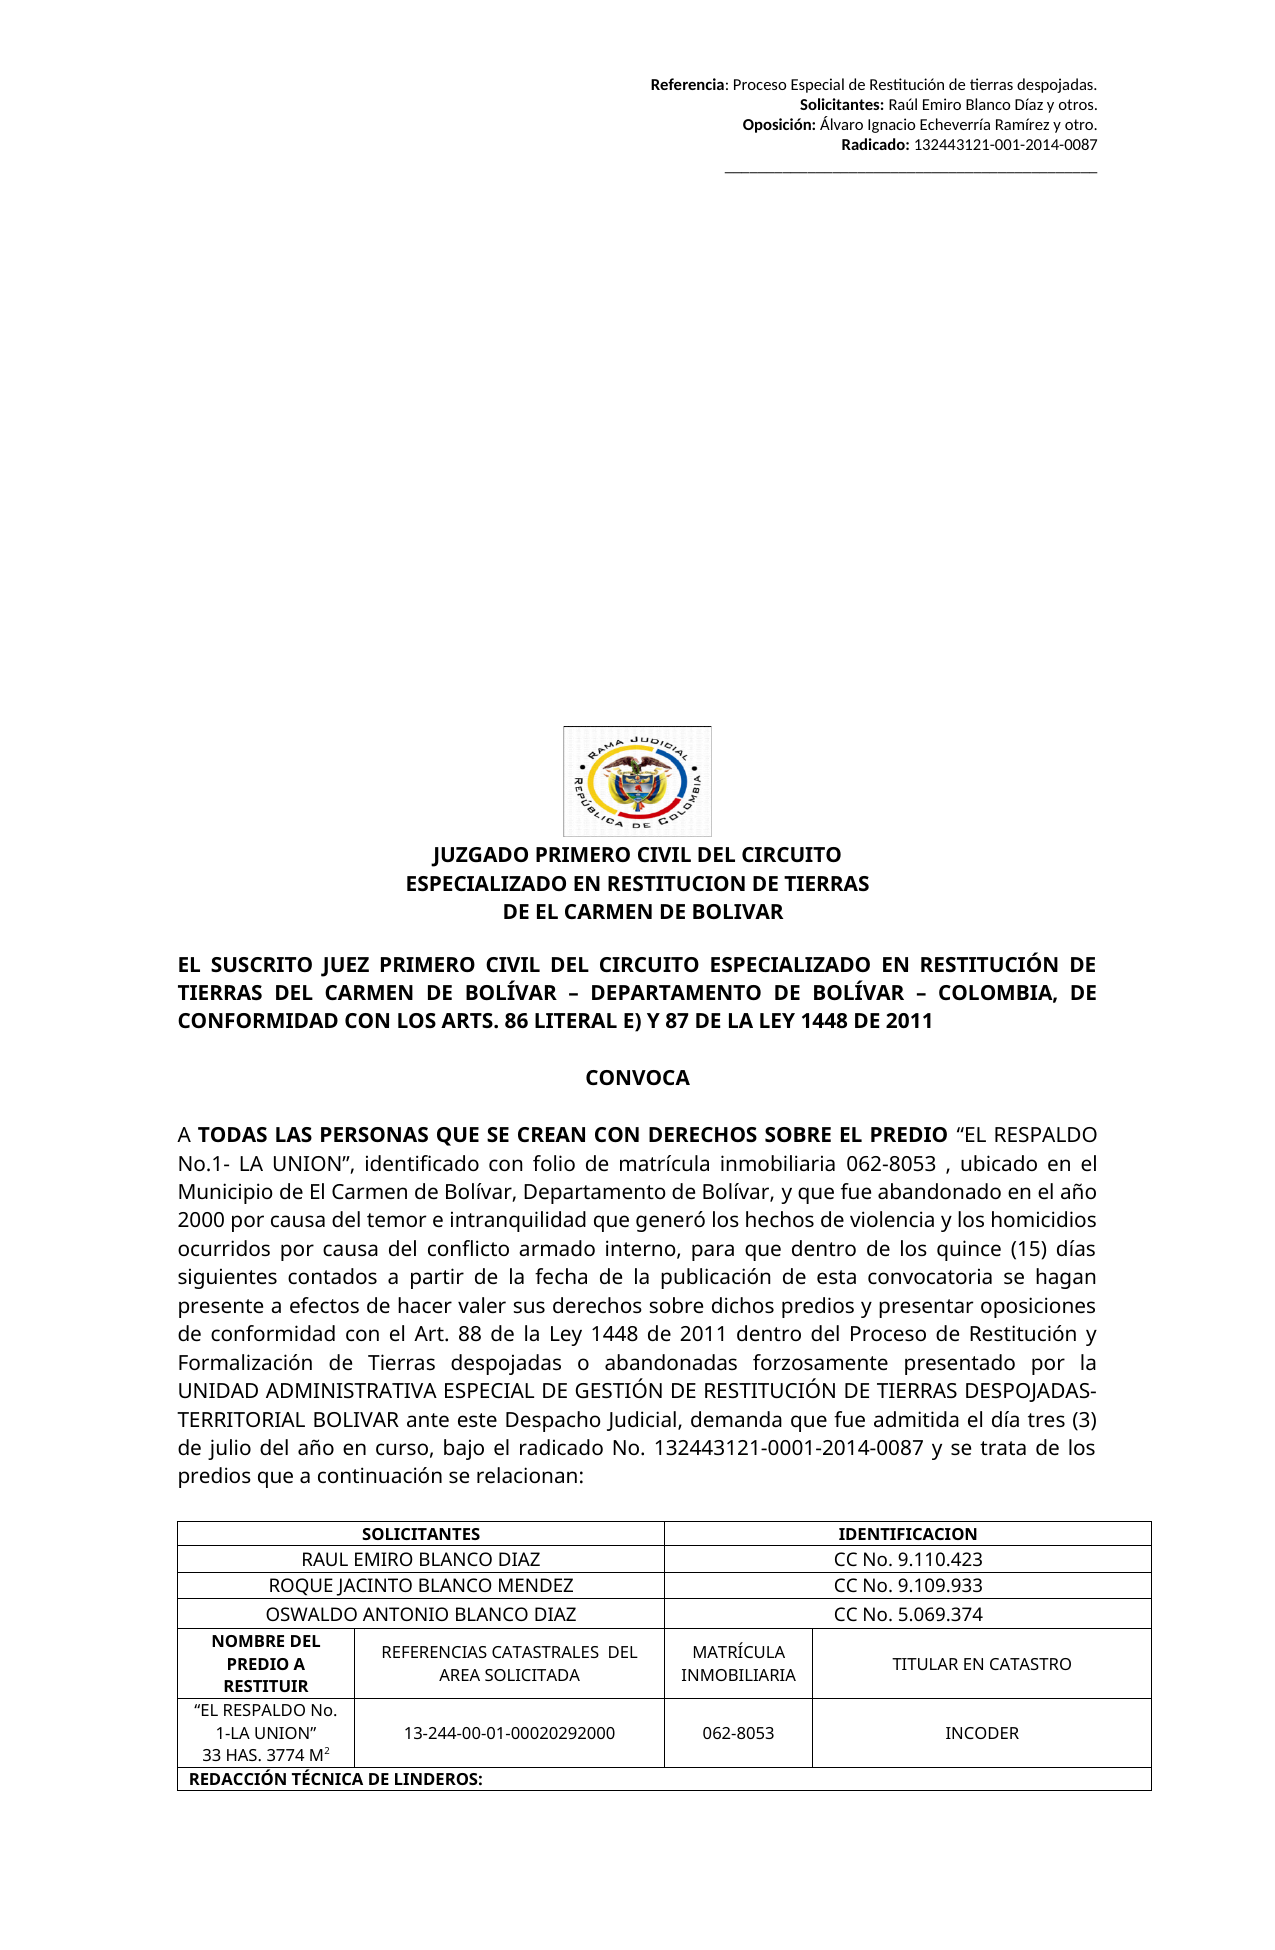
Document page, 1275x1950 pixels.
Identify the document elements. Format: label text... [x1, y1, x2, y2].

table_cell CC No. 5.069.374 [665, 1599, 1151, 1628]
table_cell REDACCIÓN TÉCNICA DE LINDEROS: [178, 1768, 1151, 1790]
table_cell 13-244-00-01-00020292000 [355, 1699, 664, 1767]
table_cell “EL RESPALDO No. 1-LA UNION” 33 HAS. 3774 M2 [178, 1699, 354, 1767]
text EL SUSCRITO JUEZ PRIMERO CIVIL DEL CIRCUITO ESPECIALIZADO EN RESTITUCIÓN DE TIERRAS DEL CARMEN DE BOLÍVAR – DEPARTAMENTO DE BOLÍVAR – COLOMBIA, DE CONFORMIDAD CON LOS ARTS. 86 LITERAL E) Y 87 DE LA LEY 1448 DE 2011 [177, 950, 1098, 1035]
table_cell 062-8053 [665, 1699, 812, 1767]
table_cell TITULAR EN CATASTRO [813, 1629, 1151, 1697]
table_cell NOMBRE DEL PREDIO A RESTITUIR [178, 1629, 354, 1697]
table_cell ROQUE JACINTO BLANCO MENDEZ [178, 1573, 664, 1598]
table_cell CC No. 9.109.933 [665, 1573, 1151, 1598]
table_cell RAUL EMIRO BLANCO DIAZ [178, 1546, 664, 1572]
table_cell MATRÍCULA INMOBILIARIA [665, 1629, 812, 1697]
text CONVOCA [177, 1063, 1098, 1092]
text DE EL CARMEN DE BOLIVAR [177, 897, 1098, 926]
table_header SOLICITANTES [178, 1522, 664, 1545]
text A TODAS LAS PERSONAS QUE SE CREAN CON DERECHOS SOBRE EL PREDIO “EL RESPALDO No.1- LA UNION”, identificado con folio de matrícula inmobiliaria 062-8053 , ubicado en el Municipio de El Carmen de Bolívar, Departamento de Bolívar, y que fue abandonado en el año 2000 por causa del temor e intranquilidad que generó los hechos de violencia y los homicidios ocurridos por causa del conflicto armado interno, para que dentro de los quince (15) días siguientes contados a partir de la fecha de la publicación de esta convocatoria se hagan presente a efectos de hacer valer sus derechos sobre dichos predios y presentar oposiciones de conformidad con el Art. 88 de la Ley 1448 de 2011 dentro del Proceso de Restitución y Formalización de Tierras despojadas o abandonadas forzosamente presentado por la UNIDAD ADMINISTRATIVA ESPECIAL DE GESTIÓN DE RESTITUCIÓN DE TIERRAS DESPOJADAS- TERRITORIAL BOLIVAR ante este Despacho Judicial, demanda que fue admitida el día tres (3) de julio del año en curso, bajo el radicado No. 132443121-0001-2014-0087 y se trata de los predios que a continuación se relacionan: [177, 1120, 1098, 1490]
picture [563, 726, 712, 837]
table_cell REFERENCIAS CATASTRALES DEL AREA SOLICITADA [355, 1629, 664, 1697]
table_cell INCODER [813, 1699, 1151, 1767]
text JUZGADO PRIMERO CIVIL DEL CIRCUITO [177, 840, 1098, 869]
table_cell OSWALDO ANTONIO BLANCO DIAZ [178, 1599, 664, 1628]
text ESPECIALIZADO EN RESTITUCION DE TIERRAS [177, 869, 1098, 897]
table_header IDENTIFICACION [665, 1522, 1151, 1545]
table_cell CC No. 9.110.423 [665, 1546, 1151, 1572]
